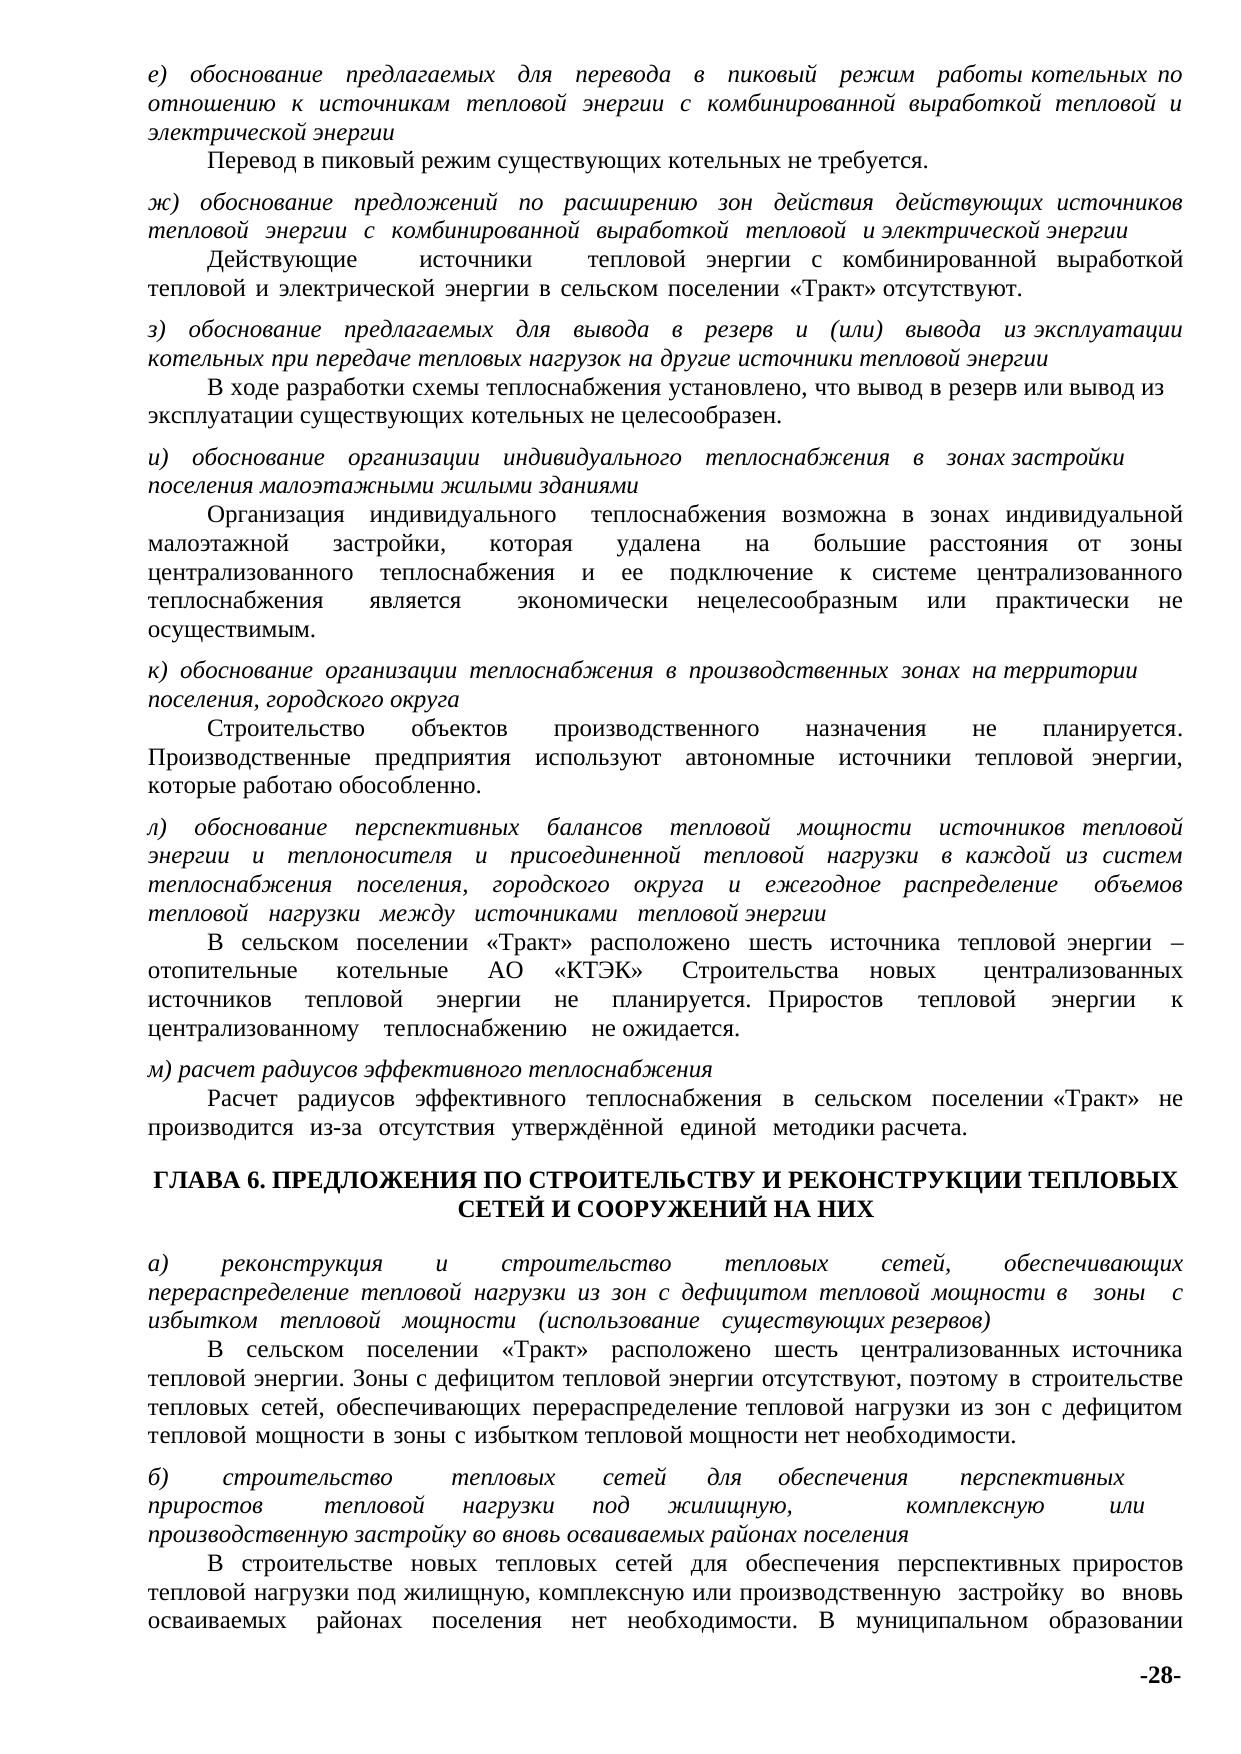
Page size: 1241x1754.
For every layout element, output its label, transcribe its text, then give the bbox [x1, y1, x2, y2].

text Организация индивидуального теплоснабжения возможна в зонах индивидуальной малоэтажной застройки, которая удалена на большие расстояния от зоны централизованного теплоснабжения и ее подключение к системе централизованного теплоснабжения является экономически нецелесообразным или практически не осуществимым. [148, 499, 1183, 643]
text л) обоснование перспективных балансов тепловой мощности источников тепловой энергии и теплоносителя и присоединенной тепловой нагрузки в каждой из систем теплоснабжения поселения, городского округа и ежегодное распределение объемов тепловой нагрузки между источниками тепловой энергии [148, 812, 1183, 927]
text е) обоснование предлагаемых для перевода в пиковый режим работы котельных по отношению к источникам тепловой энергии с комбинированной выработкой тепловой и электрической энергии [148, 59, 1182, 145]
text Расчет радиусов эффективного теплоснабжения в сельском поселении «Тракт» не производится из-за отсутствия утверждённой единой методики расчета. [148, 1083, 1183, 1140]
text к) обоснование организации теплоснабжения в производственных зонах на территории поселения, городского округа [148, 655, 1183, 713]
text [148, 1548, 1183, 1634]
text Строительство объектов производственного назначения не планируется. Производственные предприятия используют автономные источники тепловой энергии, которые работаю обособленно. [148, 713, 1183, 799]
text а) реконструкция и строительство тепловых сетей, обеспечивающих перераспределение тепловой нагрузки из зон с дефицитом тепловой мощности в зоны с избытком тепловой мощности (использование существующих резервов) [148, 1248, 1183, 1334]
text В сельском поселении «Тракт» расположено шесть централизованных источника тепловой энергии. Зоны с дефицитом тепловой энергии отсутствуют, поэтому в строительстве тепловых сетей, обеспечивающих перераспределение тепловой нагрузки из зон с дефицитом тепловой мощности в зоны с избытком тепловой мощности нет необходимости. [148, 1334, 1183, 1449]
text Перевод в пиковый режим существующих котельных не требуется. [148, 145, 1183, 174]
text м) расчет радиусов эффективного теплоснабжения [148, 1054, 1183, 1083]
text ГЛАВА 6. ПРЕДЛОЖЕНИЯ ПО СТРОИТЕЛЬСТВУ И РЕКОНСТРУКЦИИ ТЕПЛОВЫХ СЕТЕЙ И СООРУЖЕНИЙ НА НИХ [148, 1165, 1183, 1223]
text б) строительство тепловых сетей для обеспечения перспективных приростов тепловой нагрузки под жилищную, комплексную или производственную застройку во вновь осваиваемых районах поселения [148, 1462, 1182, 1548]
text В ходе разработки схемы теплоснабжения установлено, что вывод в резерв или вывод из эксплуатации существующих котельных не целесообразен. [148, 372, 1183, 429]
text В сельском поселении «Тракт» расположено шесть источника тепловой энергии – отопительные котельные АО «КТЭК» Строительства новых централизованных источников тепловой энергии не планируется. Приростов тепловой энергии к централизованному теплоснабжению не ожидается. [148, 927, 1183, 1042]
text и) обоснование организации индивидуального теплоснабжения в зонах застройки поселения малоэтажными жилыми зданиями [148, 442, 1183, 499]
text ж) обоснование предложений по расширению зон действия действующих источников тепловой энергии с комбинированной выработкой тепловой и электрической энергии [148, 187, 1183, 244]
text з) обоснование предлагаемых для вывода в резерв и (или) вывода из эксплуатации котельных при передаче тепловых нагрузок на другие источники тепловой энергии [148, 314, 1183, 372]
text Действующие источники тепловой энергии с комбинированной выработкой тепловой и электрической энергии в сельском поселении «Тракт» отсутствуют. [148, 244, 1183, 302]
